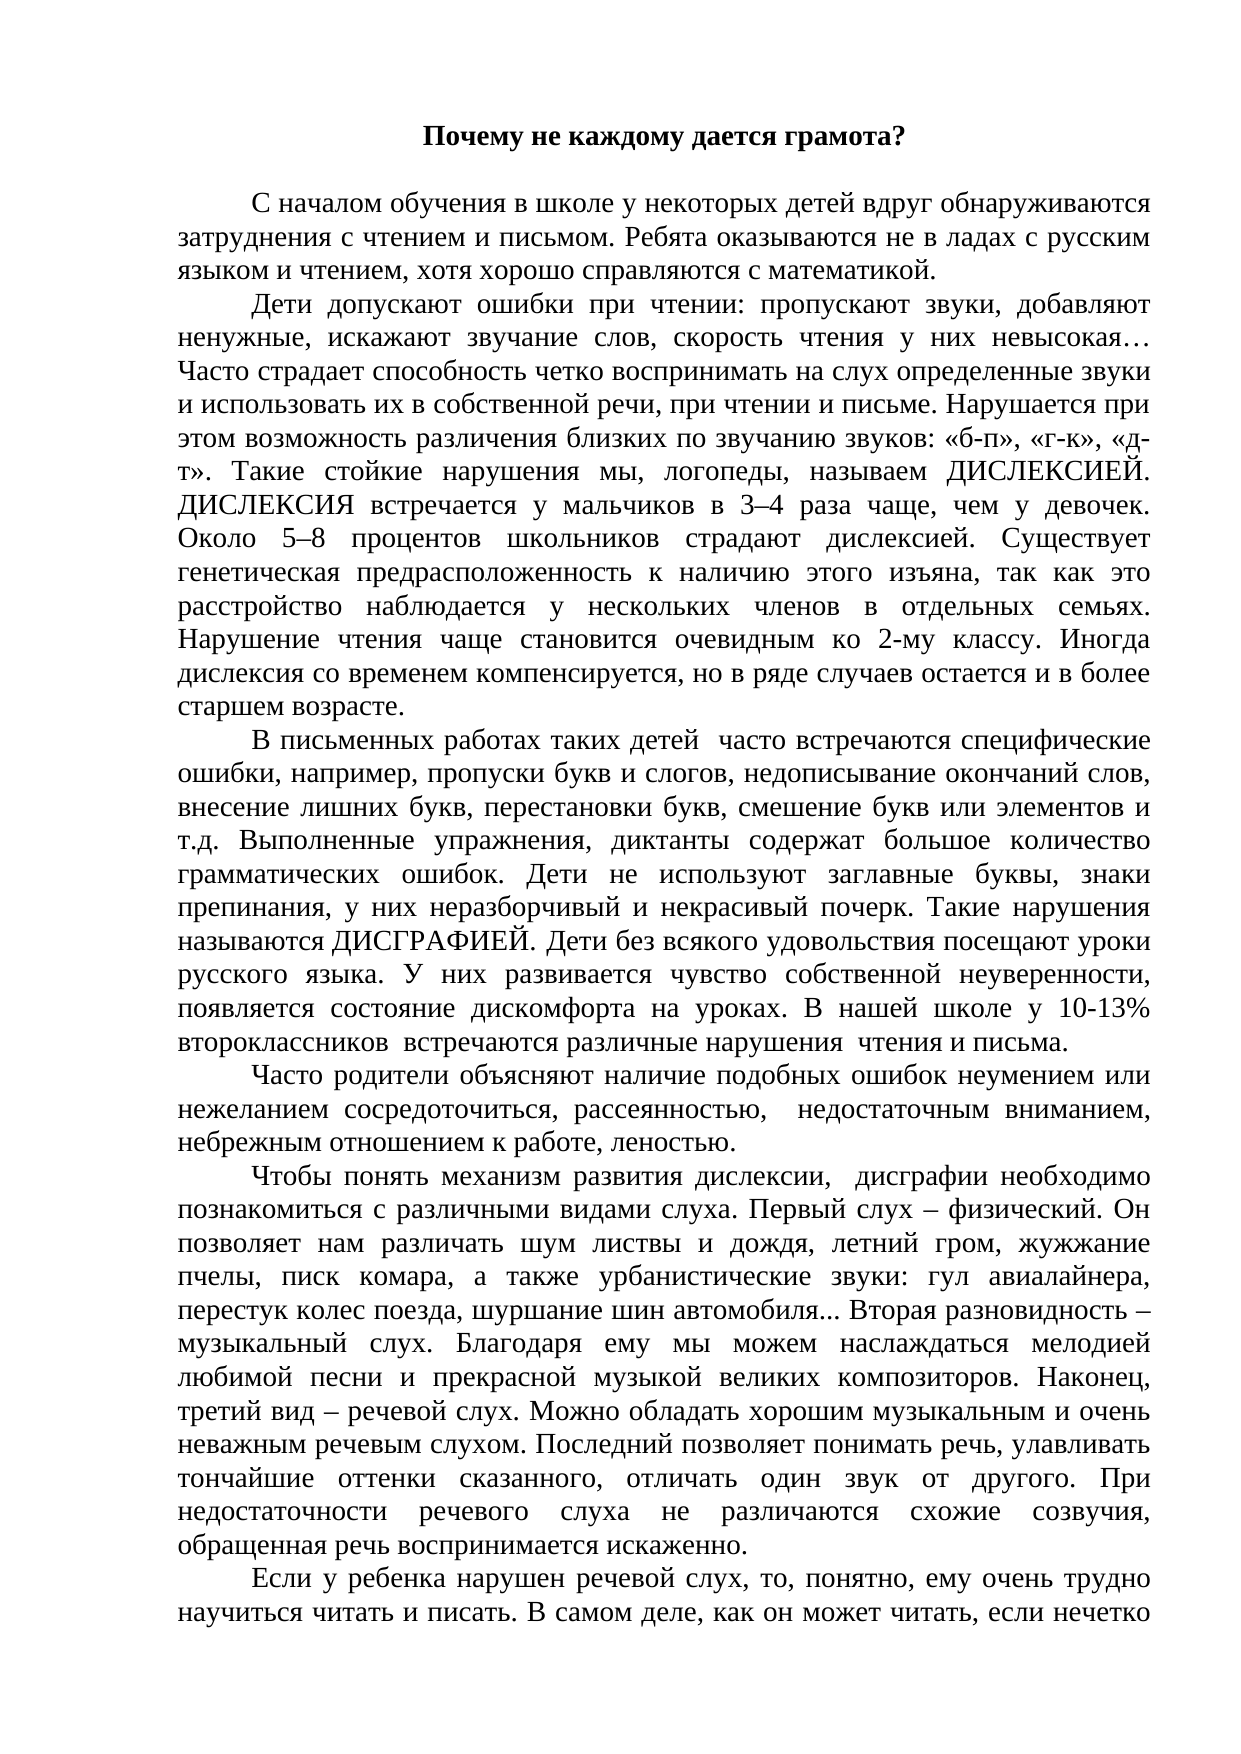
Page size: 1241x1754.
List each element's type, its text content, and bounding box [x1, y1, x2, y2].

text Дети допускают ошибки при чтении: пропускают звуки, добавляют ненужные, искажают звучание слов, скорость чтения у них невысокая… Часто страдает способность четко воспринимать на слух определенные звуки и использовать их в собственной речи, при чтении и письме. Нарушается при этом возможность различения близких по звучанию звуков: «б-п», «г-к», «д-т». Такие стойкие нарушения мы, логопеды, называем ДИСЛЕКСИЕЙ. ДИСЛЕКСИЯ встречается у мальчиков в 3–4 раза чаще, чем у девочек. Около 5–8 процентов школьников страдают дислексией. Существует генетическая предрасположенность к наличию этого изъяна, так как это расстройство наблюдается у нескольких членов в отдельных семьях. Нарушение чтения чаще становится очевидным ко 2-му классу. Иногда дислексия со временем компенсируется, но в ряде случаев остается и в более старшем возрасте. [177, 286, 1152, 722]
text Почему не каждому дается грамота? [177, 118, 1152, 152]
text В письменных работах таких детей часто встречаются специфические ошибки, например, пропуски букв и слогов, недописывание окончаний слов, внесение лишних букв, перестановки букв, смешение букв или элементов и т.д. Выполненные упражнения, диктанты содержат большое количество грамматических ошибок. Дети не используют заглавные буквы, знаки препинания, у них неразборчивый и некрасивый почерк. Такие нарушения называются ДИСГРАФИЕЙ. Дети без всякого удовольствия посещают уроки русского языка. У них развивается чувство собственной неуверенности, появляется состояние дискомфорта на уроках. В нашей школе у 10-13% второклассников встречаются различные нарушения чтения и письма. [177, 722, 1152, 1057]
text Часто родители объясняют наличие подобных ошибок неумением или нежеланием сосредоточиться, рассеянностью, недостаточным вниманием, небрежным отношением к работе, леностью. [177, 1057, 1152, 1158]
text Чтобы понять механизм развития дислексии, дисграфии необходимо познакомиться с различными видами слуха. Первый слух – физический. Он позволяет нам различать шум листвы и дождя, летний гром, жужжание пчелы, писк комара, а также урбанистические звуки: гул авиалайнера, перестук колес поезда, шуршание шин автомобиля... Вторая разновидность – музыкальный слух. Благодаря ему мы можем наслаждаться мелодией любимой песни и прекрасной музыкой великих композиторов. Наконец, третий вид – речевой слух. Можно обладать хорошим музыкальным и очень неважным речевым слухом. Последний позволяет понимать речь, улавливать тончайшие оттенки сказанного, отличать один звук от другого. При недостаточности речевого слуха не различаются схожие созвучия, обращенная речь воспринимается искаженно. [177, 1158, 1152, 1560]
text С началом обучения в школе у некоторых детей вдруг обнаруживаются затруднения с чтением и письмом. Ребята оказываются не в ладах с русским языком и чтением, хотя хорошо справляются с математикой. [177, 185, 1152, 286]
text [177, 1560, 1152, 1627]
